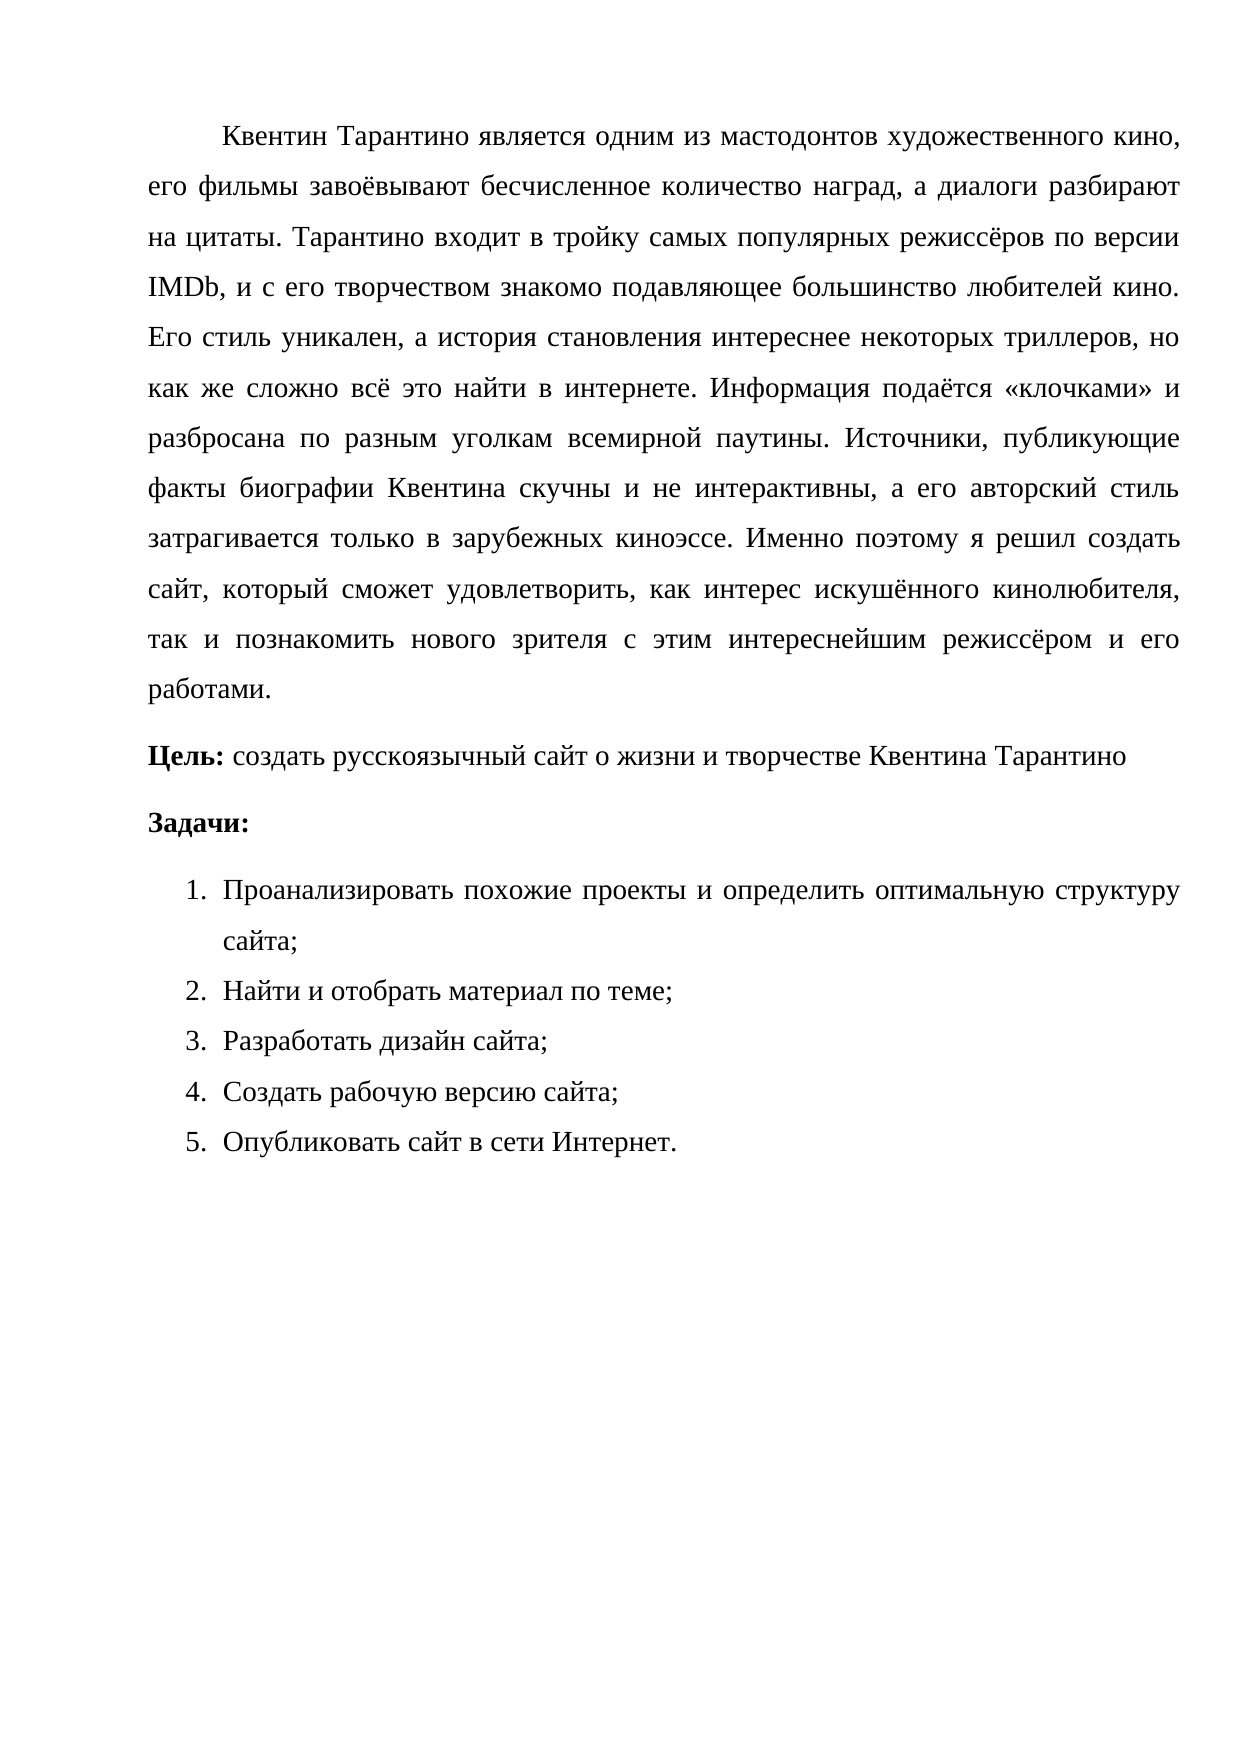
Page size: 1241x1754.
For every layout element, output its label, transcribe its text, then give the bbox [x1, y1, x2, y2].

list Опубликовать сайт в сети Интернет. [185, 1124, 1181, 1158]
text Цель: создать русскоязычный сайт о жизни и творчестве Квентина Тарантино [148, 738, 1181, 772]
list Проанализировать похожие проекты и определить оптимальную структуру сайта; [185, 872, 1181, 956]
text Задачи: [148, 806, 1181, 839]
list Создать рабочую версию сайта; [185, 1074, 1181, 1107]
list Найти и отобрать материал по теме; [185, 973, 1181, 1007]
text Квентин Тарантино является одним из мастодонтов художественного кино, его фильмы завоёвывают бесчисленное количество наград, а диалоги разбирают на цитаты. Тарантино входит в тройку самых популярных режиссёров по версии IMDb, и с его творчеством знакомо подавляющее большинство любителей кино. Его стиль уникален, а история становления интереснее некоторых триллеров, но как же сложно всё это найти в интернете. Информация подаётся «клочками» и разбросана по разным уголкам всемирной паутины. Источники, публикующие факты биографии Квентина скучны и не интерактивны, а его авторский стиль затрагивается только в зарубежных киноэссе. Именно поэтому я решил создать сайт, который сможет удовлетворить, как интерес искушённого кинолюбителя, так и познакомить нового зрителя с этим интереснейшим режиссёром и его работами. [148, 118, 1181, 705]
list Разработать дизайн сайта; [185, 1023, 1181, 1057]
